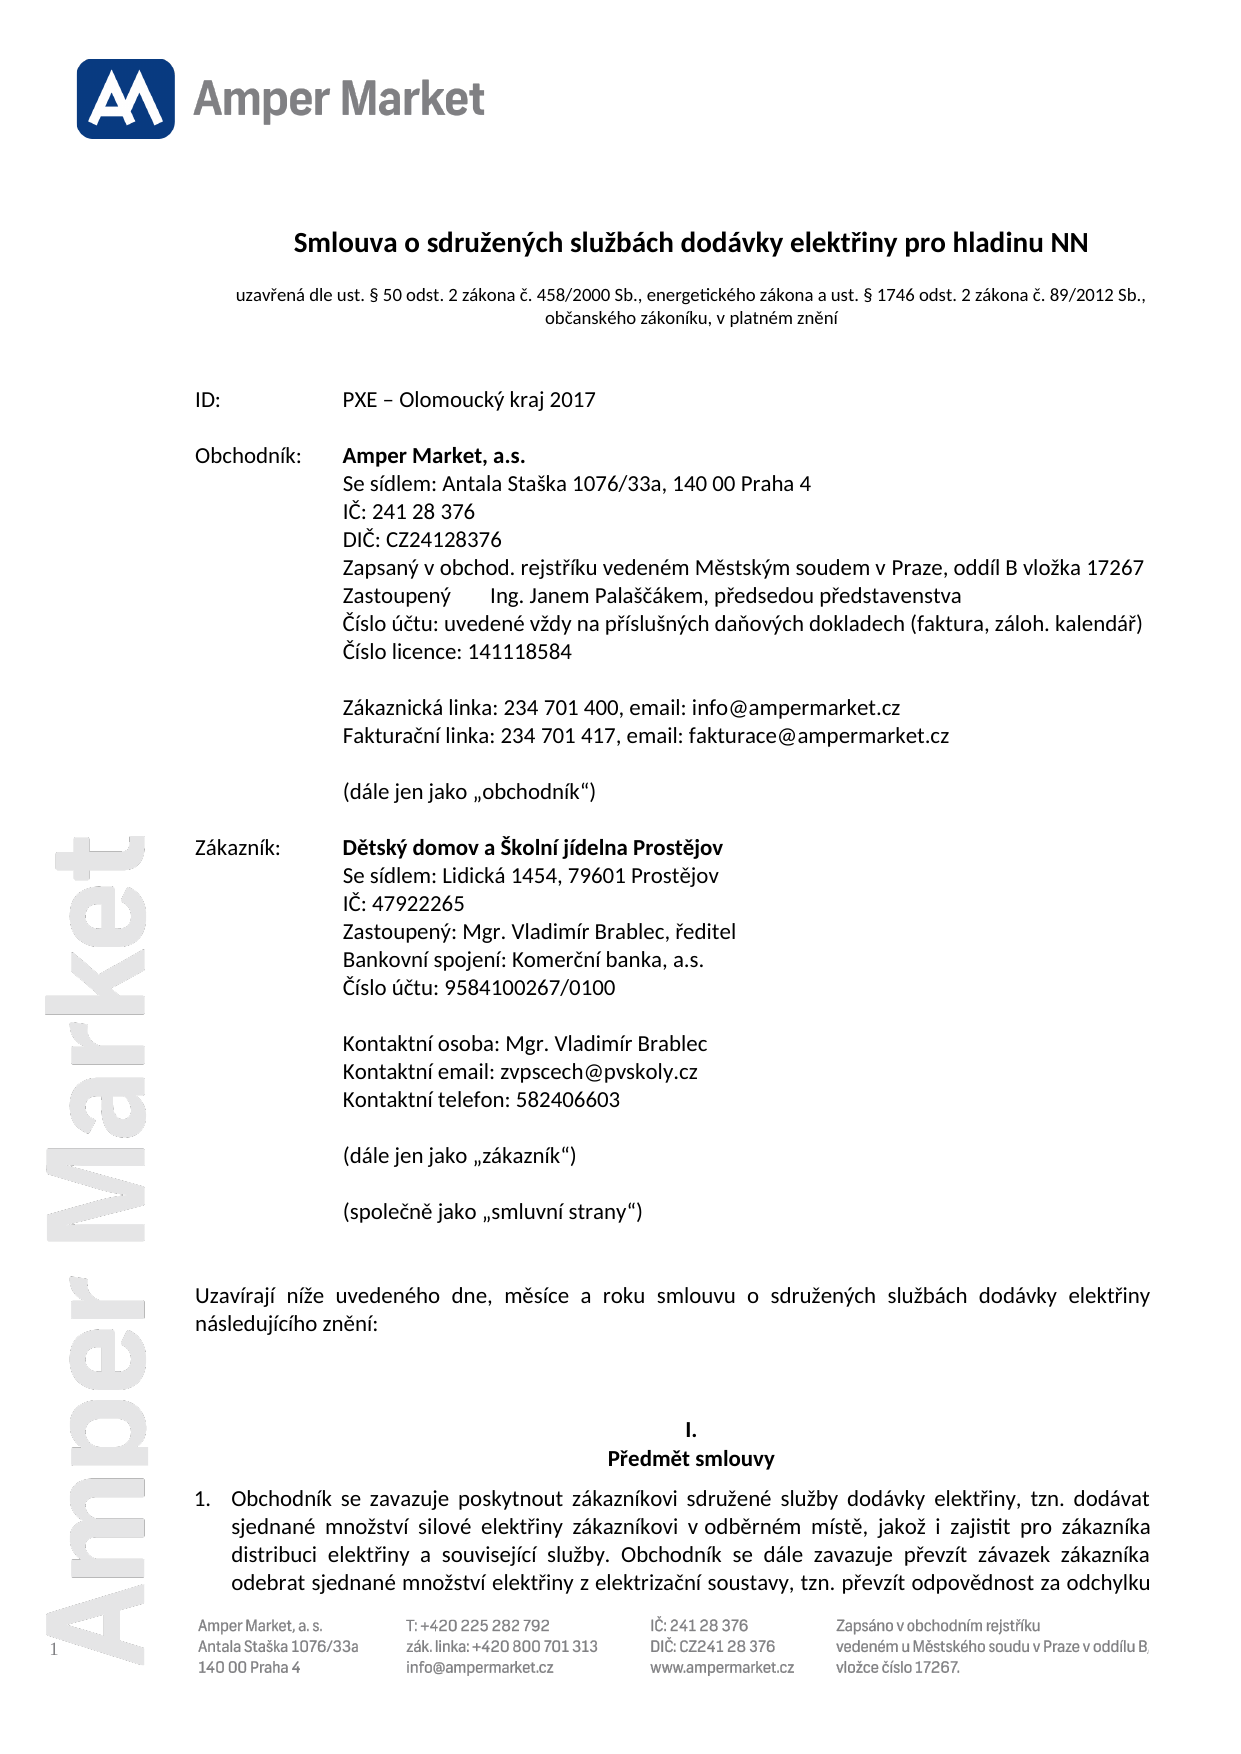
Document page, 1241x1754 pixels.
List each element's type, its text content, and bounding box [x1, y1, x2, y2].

text Číslo licence: 141118584 [343, 637, 1152, 665]
text uzavřená dle ust. § 50 odst. 2 zákona č. 458/2000 Sb., energetického zákona a ust. § 1746 odst. 2 zákona č. 89/2012 Sb., občanského zákoníku, v platném znění [231, 283, 1152, 329]
text (dále jen jako „zákazník“) [343, 1141, 1152, 1169]
text Uzavírají níže uvedeného dne, měsíce a roku smlouvu o sdružených službách dodávky elektřiny následujícího znění: [195, 1282, 1152, 1338]
text Číslo účtu: 9584100267/0100 [343, 973, 1152, 1001]
text Se sídlem: Lidická 1454, 79601 Prostějov [343, 861, 1152, 889]
picture [45, 836, 149, 1667]
text Zákaznická linka: 234 701 400, email: info@ampermarket.cz [343, 693, 1152, 721]
text Zastoupený: Mgr. Vladimír Brablec, ředitel [343, 917, 1152, 945]
text Kontaktní telefon: 582406603 [343, 1085, 1152, 1113]
text (společně jako „smluvní strany“) [343, 1197, 1152, 1226]
text DIČ: CZ24128376 [343, 525, 1152, 553]
text IČ: 47922265 [343, 889, 1152, 917]
text Kontaktní email: zvpscech@pvskoly.cz [343, 1057, 1152, 1085]
text Zákazník: Dětský domov a Školní jídelna Prostějov [195, 833, 1152, 861]
text Předmět smlouvy [231, 1444, 1152, 1472]
text Smlouva o sdružených službách dodávky elektřiny pro hladinu NN [231, 224, 1152, 260]
text Kontaktní osoba: Mgr. Vladimír Brablec [343, 1029, 1152, 1057]
text Zapsaný v obchod. rejstříku vedeném Městským soudem v Praze, oddíl B vložka 17267 [343, 553, 1152, 581]
text Zastoupený Ing. Janem Palaščákem, předsedou představenstva [343, 581, 1152, 609]
picture [198, 1616, 1149, 1676]
text Fakturační linka: 234 701 417, email: fakturace@ampermarket.cz [343, 721, 1152, 749]
text Číslo účtu: uvedené vždy na příslušných daňových dokladech (faktura, záloh. kalendář) [342, 609, 1152, 637]
text I. [231, 1416, 1152, 1444]
text Obchodník: Amper Market, a.s. [195, 441, 1152, 469]
text Se sídlem: Antala Staška 1076/33a, 140 00 Praha 4 [343, 469, 1152, 497]
text (dále jen jako „obchodník“) [343, 777, 1152, 805]
picture [76, 59, 485, 139]
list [193, 1484, 1152, 1596]
text IČ: 241 28 376 [343, 497, 1152, 525]
text Bankovní spojení: Komerční banka, a.s. [343, 945, 1152, 973]
text ID: PXE – Olomoucký kraj 2017 [195, 385, 1152, 413]
